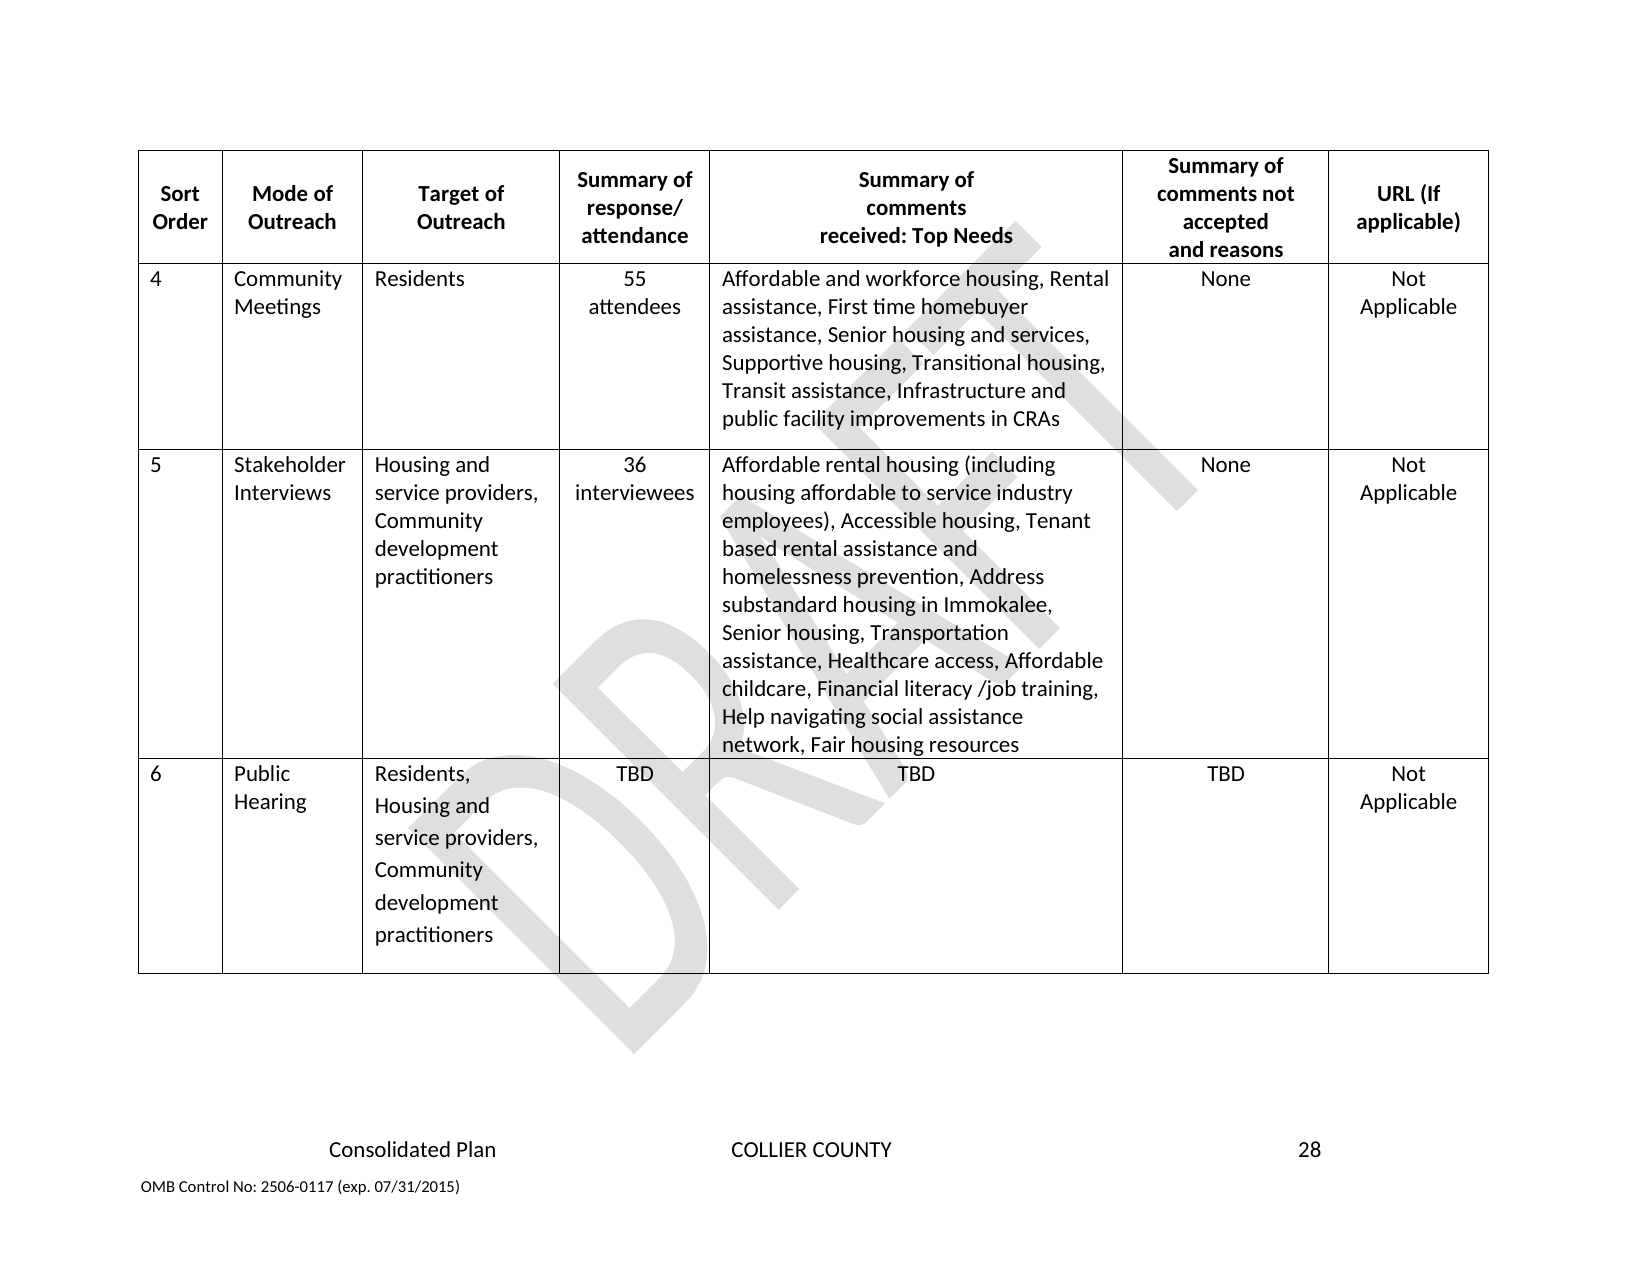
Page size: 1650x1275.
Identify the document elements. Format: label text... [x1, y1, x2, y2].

table_cell Residents [363, 264, 559, 449]
table_cell Housing and service providers, Community development practitioners [363, 450, 559, 758]
table_cell Public Hearing [223, 759, 362, 973]
table_header Summary of response/ attendance [560, 151, 709, 263]
table_header Sort Order [139, 151, 222, 263]
table_cell TBD [1123, 759, 1328, 973]
table_cell Affordable and workforce housing, Rental assistance, First time homebuyer assistance, Senior housing and services, Supportive housing, Transitional housing, Transit assistance, Infrastructure and public facility improvements in CRAs [710, 264, 1122, 449]
table_header Summary of comments received: Top Needs [710, 151, 1122, 263]
table_cell 55 attendees [560, 264, 709, 449]
table_cell Stakeholder Interviews [223, 450, 362, 758]
table_cell Not Applicable [1329, 450, 1488, 758]
table_cell None [1123, 264, 1328, 449]
table_cell TBD [710, 759, 1122, 973]
table_cell 5 [139, 450, 222, 758]
table_cell None [1123, 450, 1328, 758]
table_cell Residents, Housing and service providers, Community development practitioners [363, 759, 559, 973]
table_cell Community Meetings [223, 264, 362, 449]
table_cell Not Applicable [1329, 759, 1488, 973]
table_cell 36 interviewees [560, 450, 709, 758]
table_cell Affordable rental housing (including housing affordable to service industry employees), Accessible housing, Tenant based rental assistance and homelessness prevention, Address substandard housing in Immokalee, Senior housing, Transportation assistance, Healthcare access, Affordable childcare, Financial literacy /job training, Help navigating social assistance network, Fair housing resources [710, 450, 1122, 758]
table_cell Not Applicable [1329, 264, 1488, 449]
table_header URL (If applicable) [1329, 151, 1488, 263]
table_cell 6 [139, 759, 222, 973]
table_cell TBD [560, 759, 709, 973]
table_header Summary of comments not accepted and reasons [1123, 151, 1328, 263]
table_header Target of Outreach [363, 151, 559, 263]
table_cell 4 [139, 264, 222, 449]
table_header Mode of Outreach [223, 151, 362, 263]
